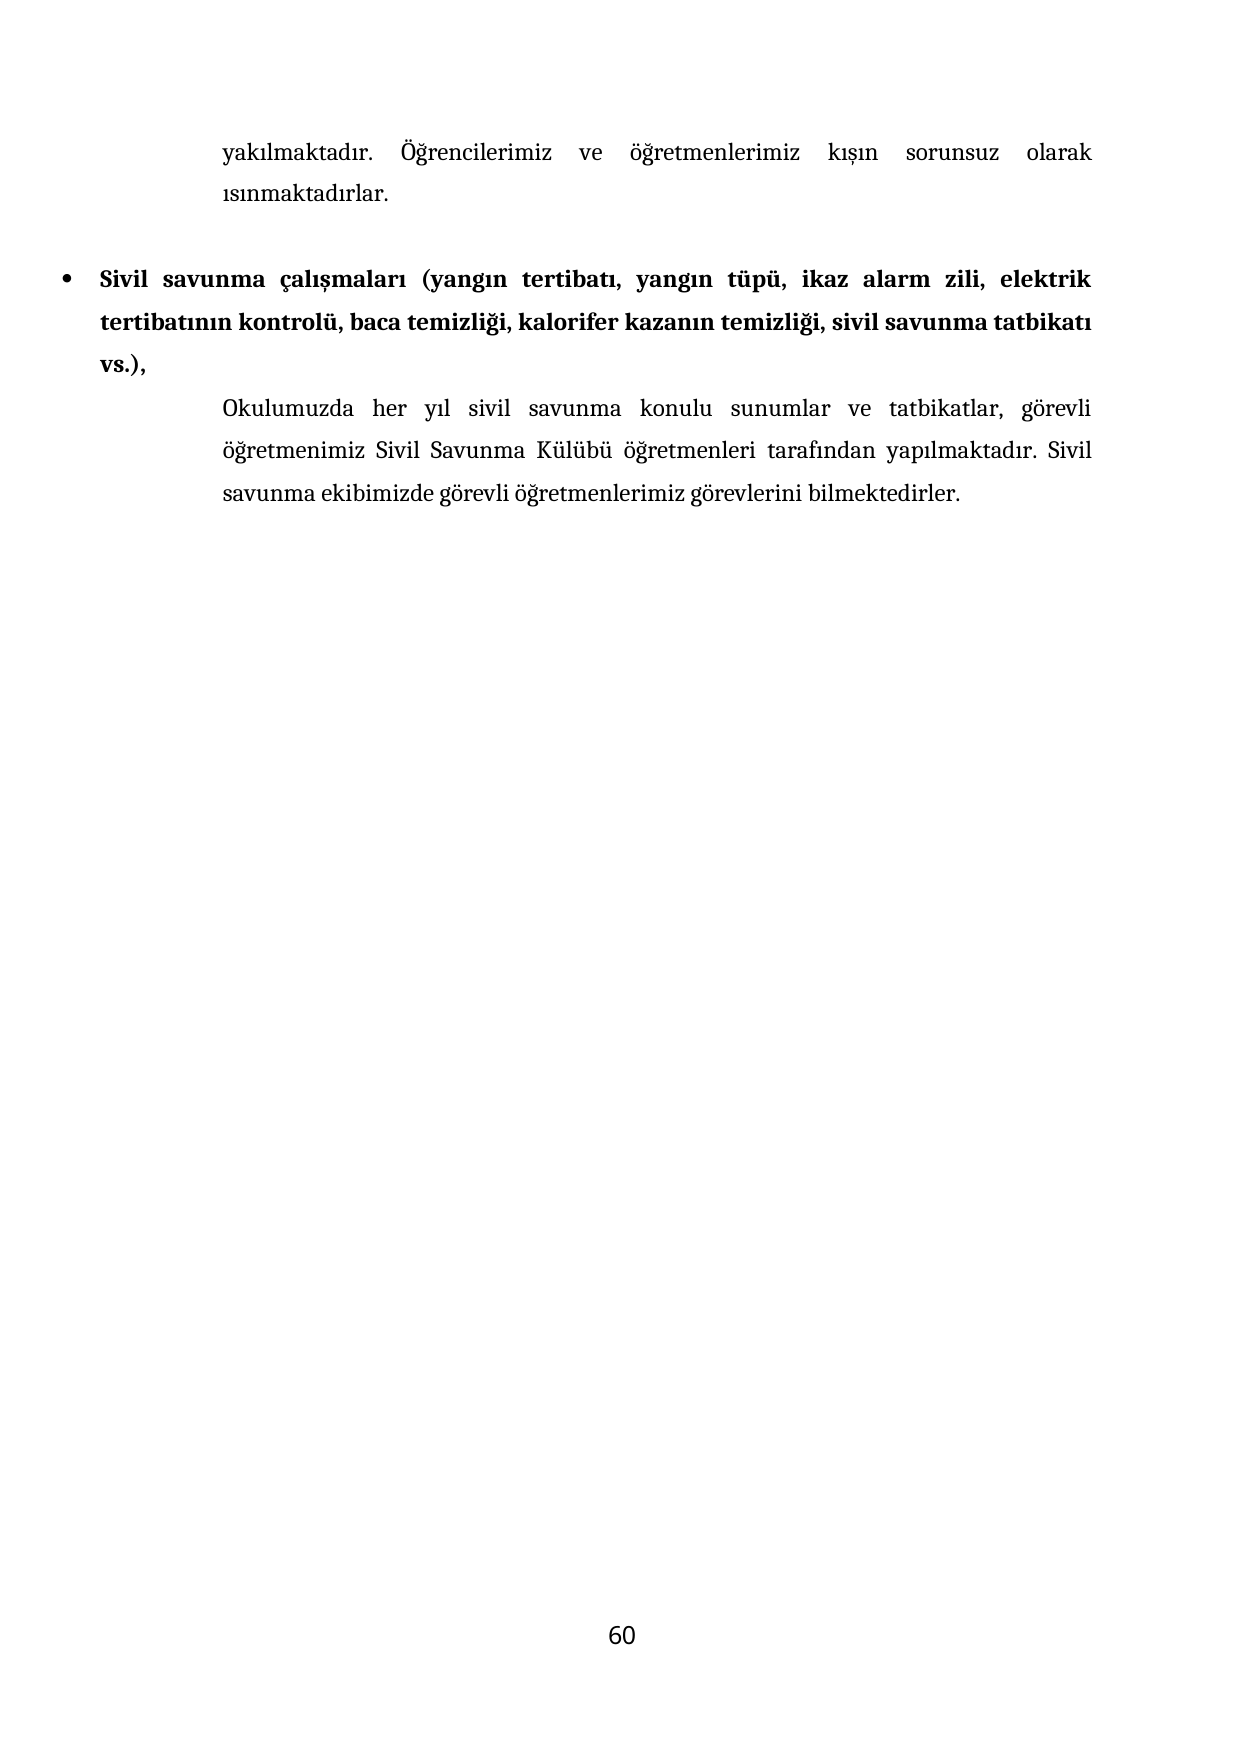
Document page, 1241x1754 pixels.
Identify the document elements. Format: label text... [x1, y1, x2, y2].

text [223, 137, 1093, 208]
list Sivil savunma çalışmaları (yangın tertibatı, yangın tüpü, ikaz alarm zili, elektrik tertibatının kontrolü, baca temizliği, kalorifer kazanın temizliği, sivil savunma tatbikatı vs.), [63, 265, 1093, 379]
text Okulumuzda her yıl sivil savunma konulu sunumlar ve tatbikatlar, görevli öğretmenimiz Sivil Savunma Külübü öğretmenleri tarafından yapılmaktadır. Sivil savunma ekibimizde görevli öğretmenlerimiz görevlerini bilmektedirler. [223, 394, 1093, 507]
